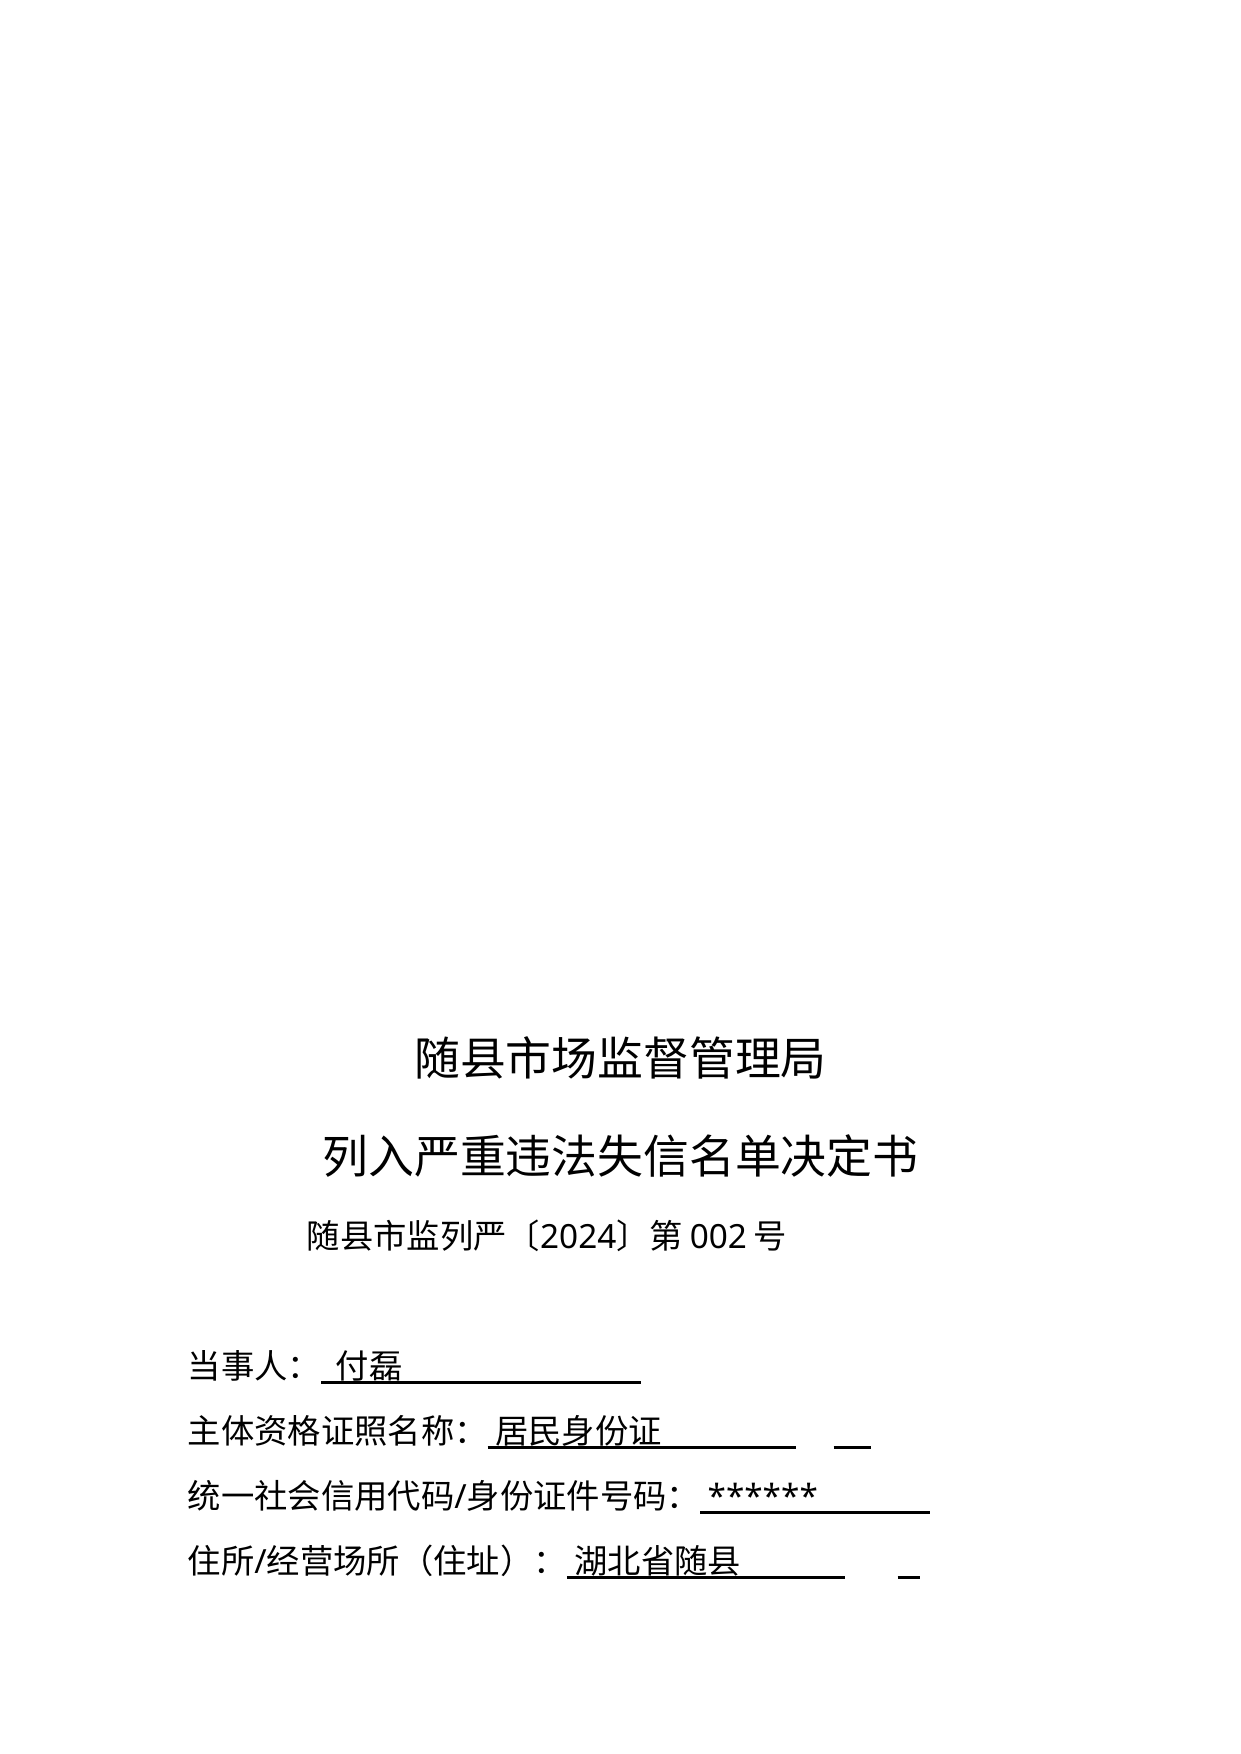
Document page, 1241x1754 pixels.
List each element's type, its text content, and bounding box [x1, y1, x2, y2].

text 随县市监列严〔2024〕第002号 [187, 1202, 1053, 1267]
text 统一社会信用代码/身份证件号码： ****** [187, 1462, 1053, 1527]
text 主体资格证照名称： 居民身份证 [187, 1397, 1053, 1462]
text 列入严重违法失信名单决定书 [187, 1104, 1053, 1202]
text 随县市场监督管理局 [187, 1007, 1053, 1104]
text 住所/经营场所（住址）： 湖北省随县 [187, 1527, 1053, 1592]
text 当事人： 付磊 [187, 1332, 1053, 1397]
